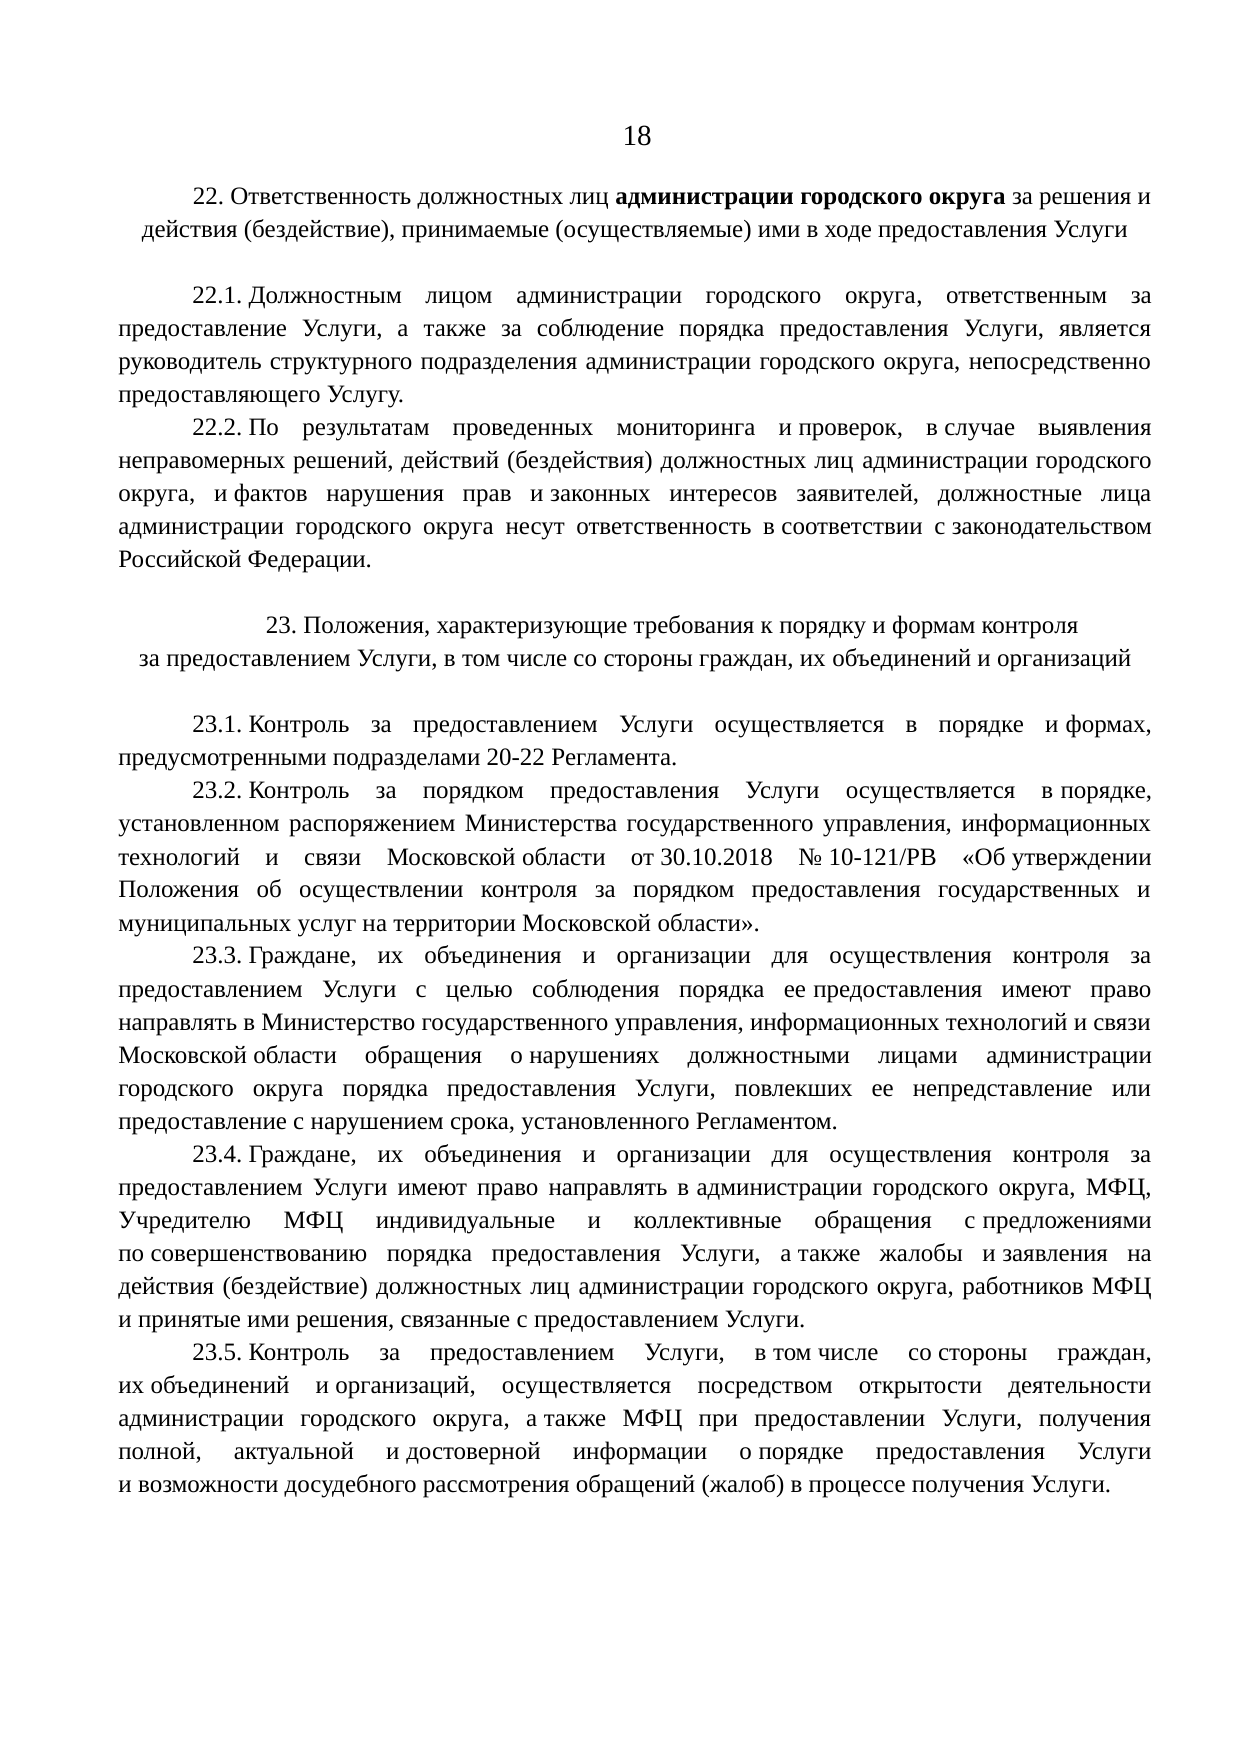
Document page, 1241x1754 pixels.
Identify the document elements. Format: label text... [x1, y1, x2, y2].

text 22.1. Должностным лицом администрации городского округа, ответственным за предоставление Услуги, а также за соблюдение порядка предоставления Услуги, является руководитель структурного подразделения администрации городского округа, непосредственно предоставляющего Услугу. [118, 280, 1152, 408]
text 23.3. Граждане, их объединения и организации для осуществления контроля за предоставлением Услуги с целью соблюдения порядка ее предоставления имеют право направлять в Министерство государственного управления, информационных технологий и связи Московской области обращения о нарушениях должностными лицами администрации городского округа порядка предоставления Услуги, повлекших ее непредставление или предоставление с нарушением срока, установленного Регламентом. [118, 941, 1152, 1134]
text 23.1. Контроль за предоставлением Услуги осуществляется в порядке и формах, предусмотренными подразделами 20-22 Регламента. [118, 709, 1152, 771]
text 23.4. Граждане, их объединения и организации для осуществления контроля за предоставлением Услуги имеют право направлять в администрации городского округа, МФЦ, Учредителю МФЦ индивидуальные и коллективные обращения с предложениями по совершенствованию порядка предоставления Услуги, а также жалобы и заявления на действия (бездействие) должностных лиц администрации городского округа, работников МФЦ и принятые ими решения, связанные с предоставлением Услуги. [118, 1139, 1152, 1333]
text 23.5. Контроль за предоставлением Услуги, в том числе со стороны граждан, их объединений и организаций, осуществляется посредством открытости деятельности администрации городского округа, а также МФЦ при предоставлении Услуги, получения полной, актуальной и достоверной информации о порядке предоставления Услуги и возможности досудебного рассмотрения обращений (жалоб) в процессе получения Услуги. [118, 1337, 1152, 1498]
text 23.2. Контроль за порядком предоставления Услуги осуществляется в порядке, установленном распоряжением Министерства государственного управления, информационных технологий и связи Московской области от 30.10.2018 № 10-121/РВ «Об утверждении Положения об осуществлении контроля за порядком предоставления государственных и муниципальных услуг на территории Московской области». [118, 776, 1152, 936]
text 22.2. По результатам проведенных мониторинга и проверок, в случае выявления неправомерных решений, действий (бездействия) должностных лиц администрации городского округа, и фактов нарушения прав и законных интересов заявителей, должностные лица администрации городского округа несут ответственность в соответствии с законодательством Российской Федерации. [118, 412, 1152, 573]
subtitle 23. Положения, характеризующие требования к порядку и формам контроля за предоставлением Услуги, в том числе со стороны граждан, их объединений и организаций [118, 610, 1152, 672]
subtitle 22. Ответственность должностных лиц администрации городского округа за решения и действия (бездействие), принимаемые (осуществляемые) ими в ходе предоставления Услуги [118, 181, 1152, 243]
